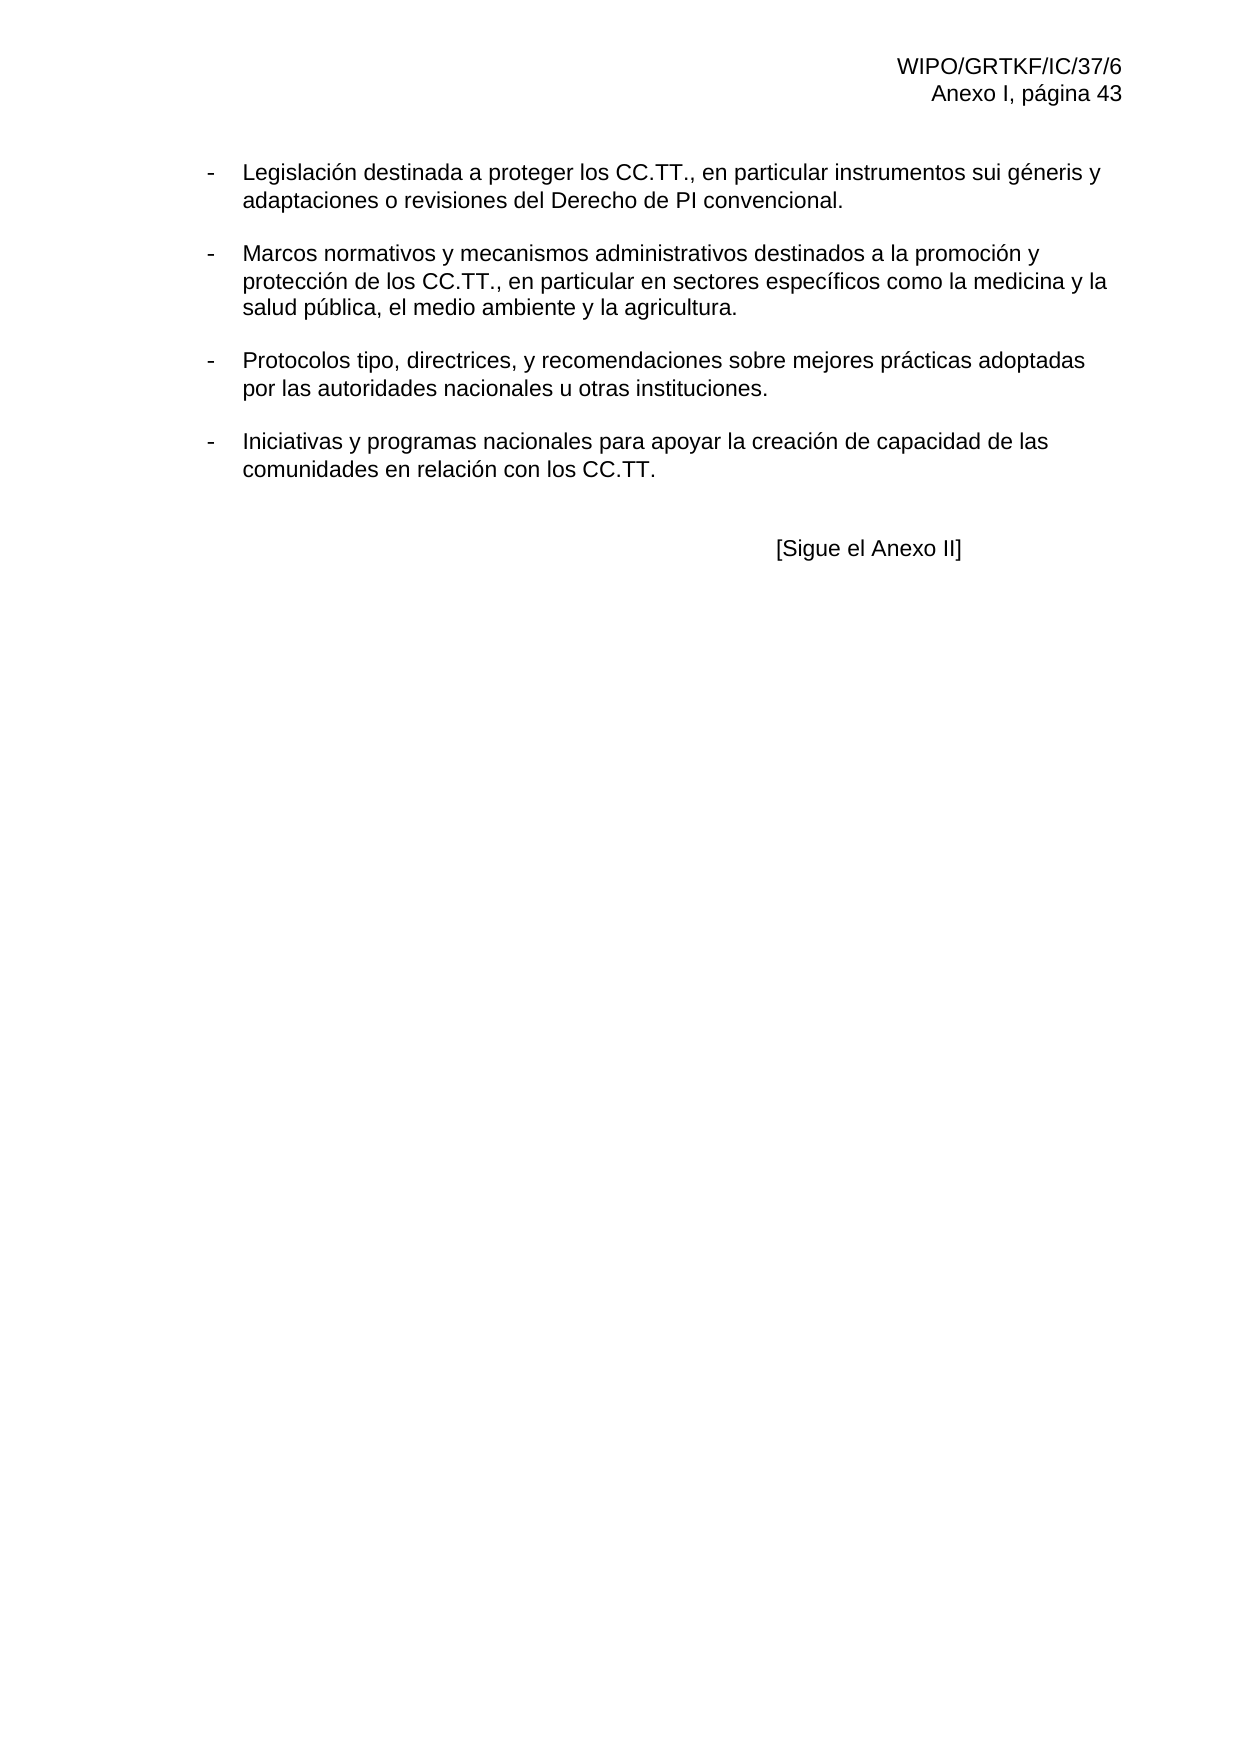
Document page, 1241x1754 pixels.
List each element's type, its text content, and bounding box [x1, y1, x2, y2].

list Protocolos tipo, directrices, y recomendaciones sobre mejores prácticas adoptadas por las autoridades nacionales u otras instituciones. [204, 347, 1122, 402]
list Marcos normativos y mecanismos administrativos destinados a la promoción y protección de los CC.TT., en particular en sectores específicos como la medicina y la salud pública, el medio ambiente y la agricultura. [204, 239, 1122, 321]
list Iniciativas y programas nacionales para apoyar la creación de capacidad de las comunidades en relación con los CC.TT. [204, 428, 1122, 483]
text [Sigue el Anexo II] [776, 535, 1122, 562]
list Legislación destinada a proteger los CC.TT., en particular instrumentos sui géneris y adaptaciones o revisiones del Derecho de PI convencional. [204, 158, 1122, 213]
